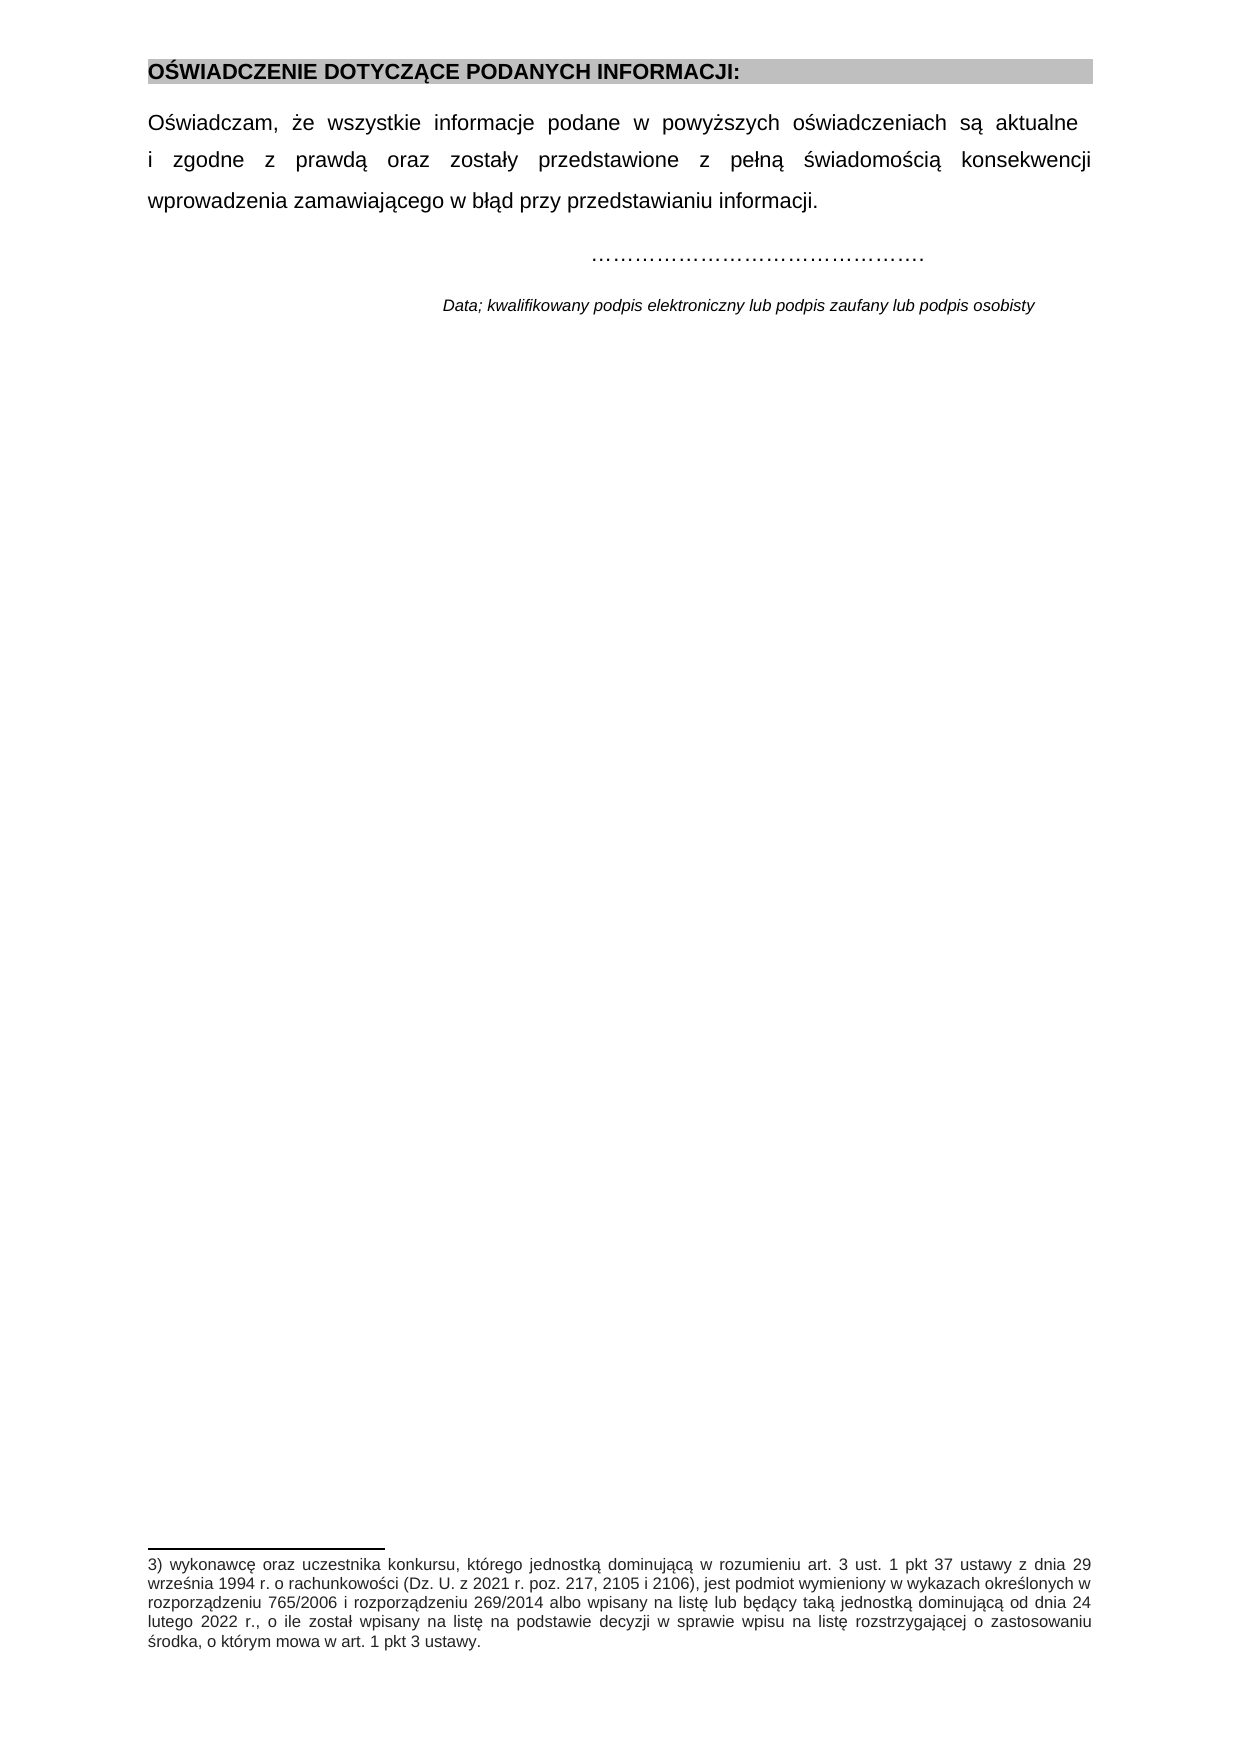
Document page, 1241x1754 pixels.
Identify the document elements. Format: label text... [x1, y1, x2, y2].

text OŚWIADCZENIE DOTYCZĄCE PODANYCH INFORMACJI: [148, 59, 1093, 84]
text Oświadczam, że wszystkie informacje podane w powyższych oświadczeniach są aktualne i zgodne z prawdą oraz zostały przedstawione z pełną świadomością konsekwencji wprowadzenia zamawiającego w błąd przy przedstawianiu informacji. [148, 109, 1093, 214]
text ………………………………………. [148, 241, 1093, 266]
text Data; kwalifikowany podpis elektroniczny lub podpis zaufany lub podpis osobisty [148, 295, 1093, 314]
